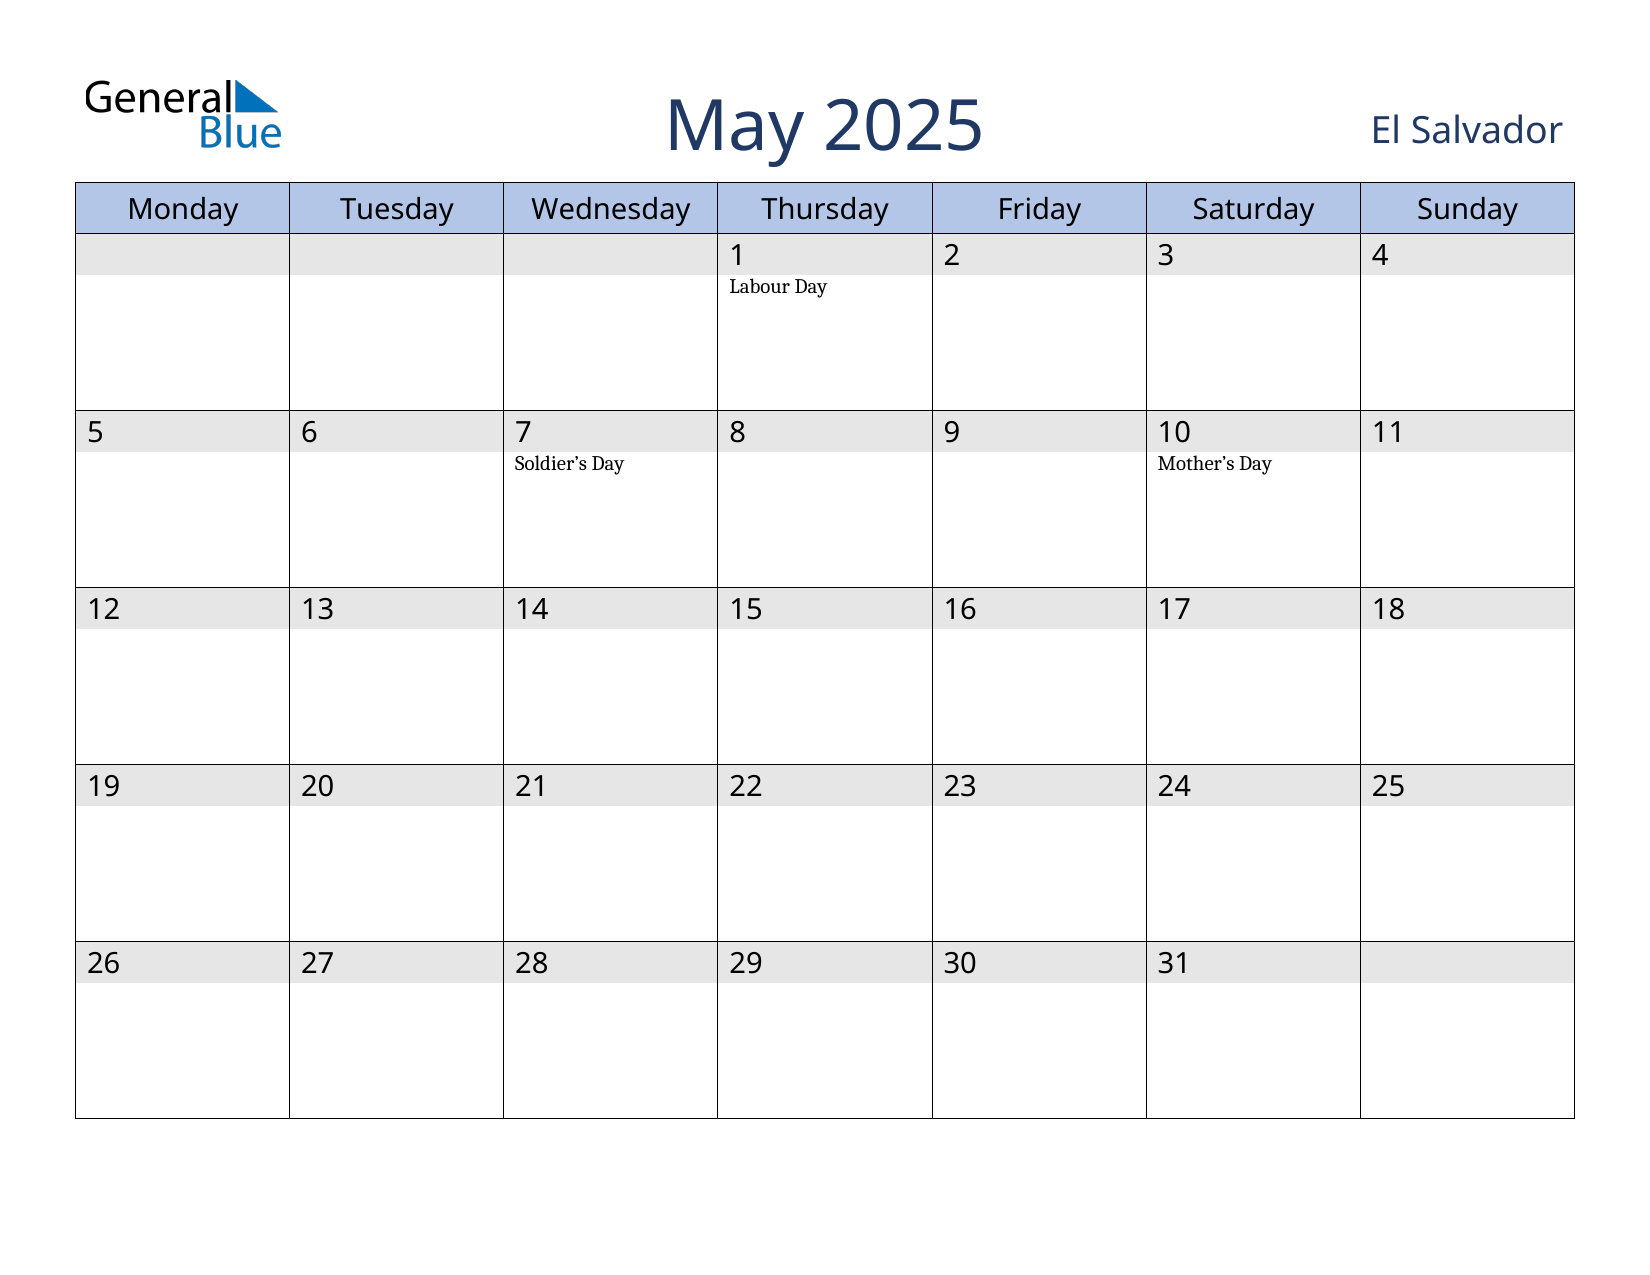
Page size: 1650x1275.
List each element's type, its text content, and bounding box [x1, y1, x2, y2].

table_cell [76, 629, 289, 764]
table_cell Saturday [1147, 183, 1360, 233]
table_header May 2025 [504, 75, 1146, 182]
table_cell [504, 629, 717, 764]
table_header El Salvador [1146, 75, 1574, 182]
table_cell 27 [290, 942, 503, 983]
table_cell [290, 806, 503, 941]
table_cell [504, 806, 717, 941]
table_cell 13 [290, 588, 503, 629]
table_cell 19 [76, 765, 289, 806]
table_cell 25 [1361, 765, 1574, 806]
table_cell 16 [933, 588, 1146, 629]
table_cell 10 [1147, 411, 1360, 452]
table_cell [76, 452, 289, 587]
table_cell [1147, 983, 1360, 1118]
table_cell [933, 629, 1146, 764]
table_cell 26 [76, 942, 289, 983]
table_cell 24 [1147, 765, 1360, 806]
table_cell [933, 806, 1146, 941]
table_cell [290, 452, 503, 587]
table_cell 20 [290, 765, 503, 806]
table_cell [76, 983, 289, 1118]
table_cell Soldier’s Day [504, 452, 717, 587]
table_cell 12 [76, 588, 289, 629]
table_header [76, 75, 503, 182]
table_cell [504, 234, 717, 275]
table_cell [290, 983, 503, 1118]
table_cell [1361, 452, 1574, 587]
table_cell [1361, 983, 1574, 1118]
table_cell [290, 234, 503, 275]
table_cell 5 [76, 411, 289, 452]
table_cell [718, 806, 932, 941]
table_cell 14 [504, 588, 717, 629]
table_cell [290, 275, 503, 410]
table_cell [718, 983, 932, 1118]
table_cell [504, 983, 717, 1118]
table_cell 3 [1147, 234, 1360, 275]
table_cell [1147, 806, 1360, 941]
table_cell 1 [718, 234, 932, 275]
picture [86, 80, 281, 148]
table_cell [76, 806, 289, 941]
table_cell [933, 983, 1146, 1118]
table_cell 8 [718, 411, 932, 452]
table_cell Monday [76, 183, 289, 233]
table_cell [76, 275, 289, 410]
table_cell 18 [1361, 588, 1574, 629]
table_cell [1361, 275, 1574, 410]
table_cell [1147, 275, 1360, 410]
table_cell 21 [504, 765, 717, 806]
table_cell 11 [1361, 411, 1574, 452]
table_cell [1147, 629, 1360, 764]
table_cell [76, 234, 289, 275]
table_cell 9 [933, 411, 1146, 452]
table_cell 6 [290, 411, 503, 452]
table_cell 31 [1147, 942, 1360, 983]
table_cell 30 [933, 942, 1146, 983]
table_cell 17 [1147, 588, 1360, 629]
table_cell [933, 452, 1146, 587]
table_cell Thursday [718, 183, 932, 233]
table_cell 22 [718, 765, 932, 806]
table_cell Tuesday [290, 183, 503, 233]
table_cell [1361, 942, 1574, 983]
table_cell Sunday [1361, 183, 1574, 233]
table_cell [504, 275, 717, 410]
table_cell Labour Day [718, 275, 932, 410]
table_cell [1361, 629, 1574, 764]
table_cell [1361, 806, 1574, 941]
table_cell [718, 452, 932, 587]
table_cell Wednesday [504, 183, 717, 233]
table_cell [933, 275, 1146, 410]
table_cell 7 [504, 411, 717, 452]
table_cell Friday [933, 183, 1146, 233]
table_cell [290, 629, 503, 764]
table_cell Mother’s Day [1147, 452, 1360, 587]
table_cell [718, 629, 932, 764]
table_cell 23 [933, 765, 1146, 806]
table_cell 2 [933, 234, 1146, 275]
table_cell 4 [1361, 234, 1574, 275]
table_cell 15 [718, 588, 932, 629]
table_cell 28 [504, 942, 717, 983]
table_cell 29 [718, 942, 932, 983]
